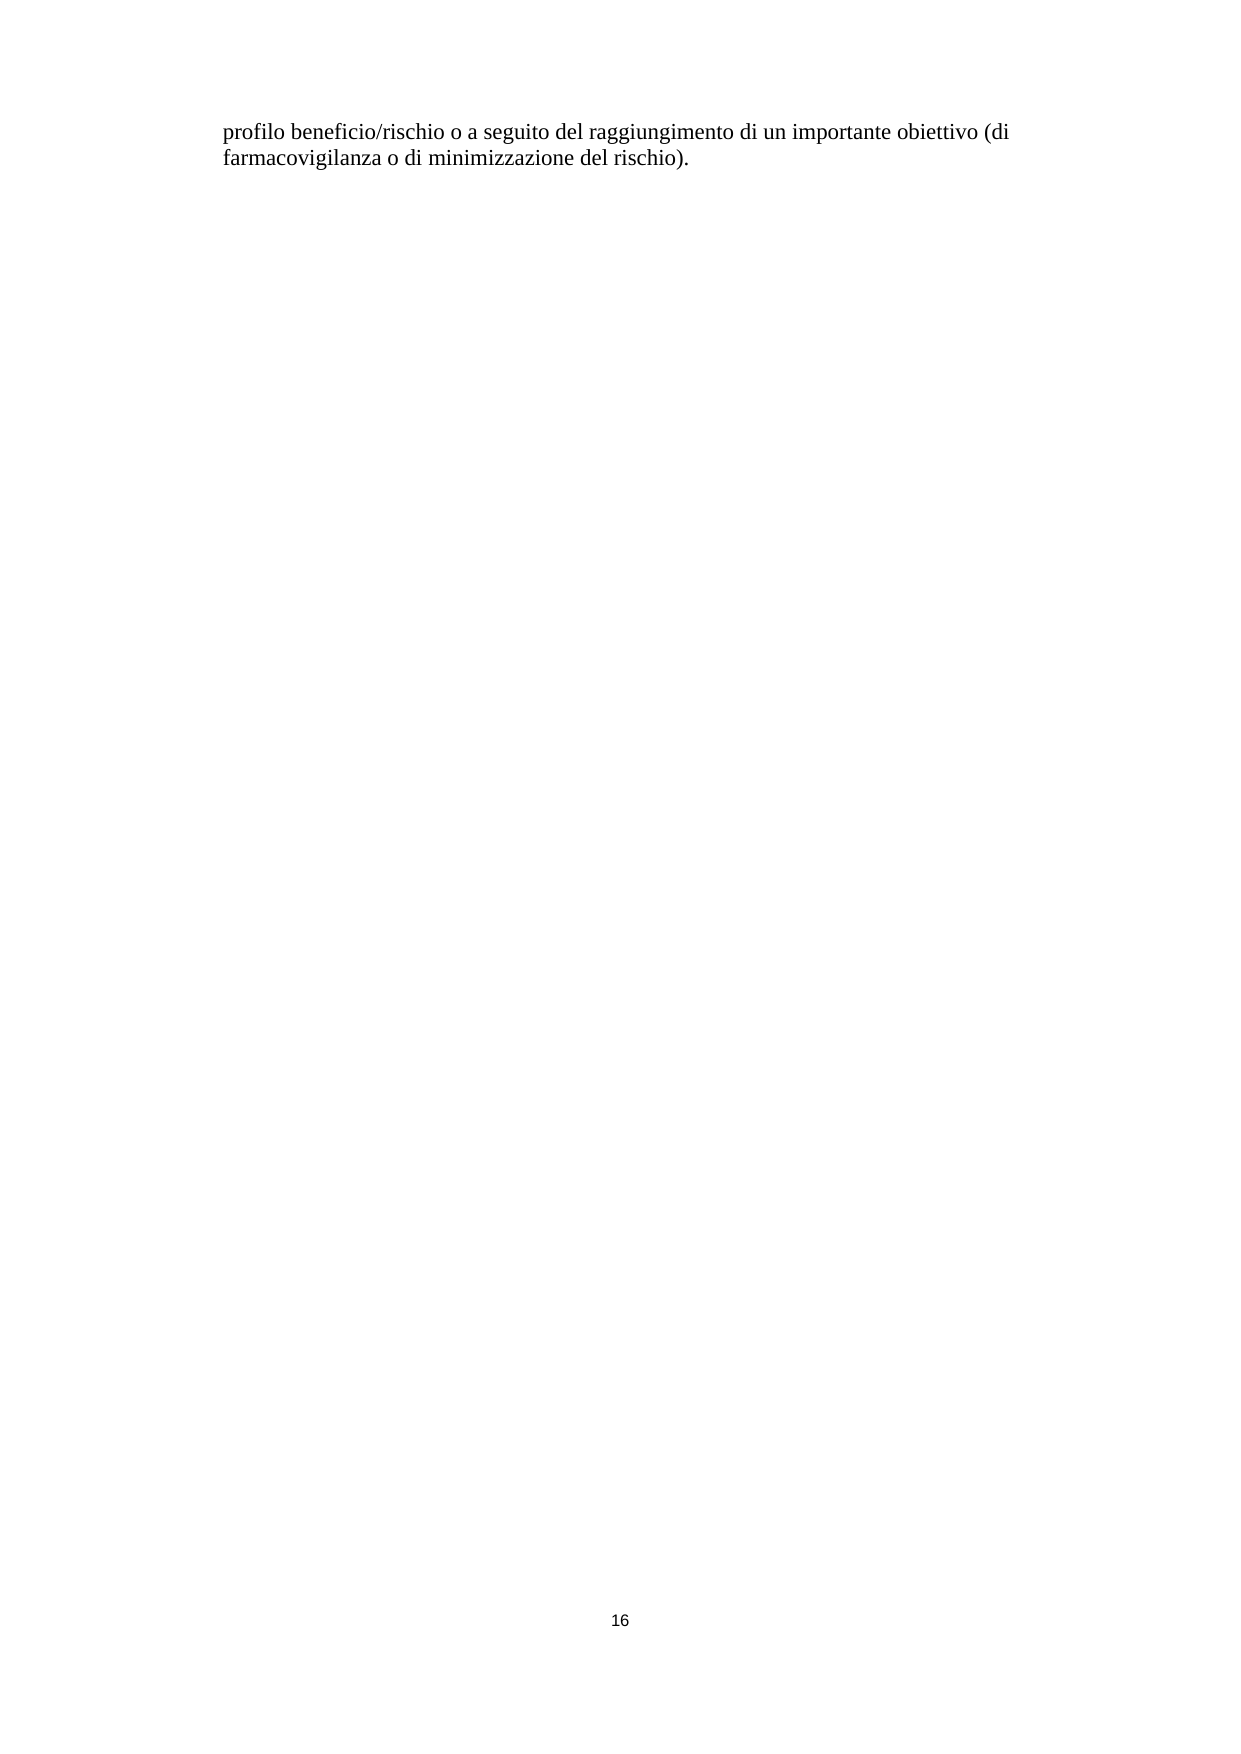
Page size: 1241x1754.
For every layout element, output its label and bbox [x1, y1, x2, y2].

list [185, 118, 1093, 171]
